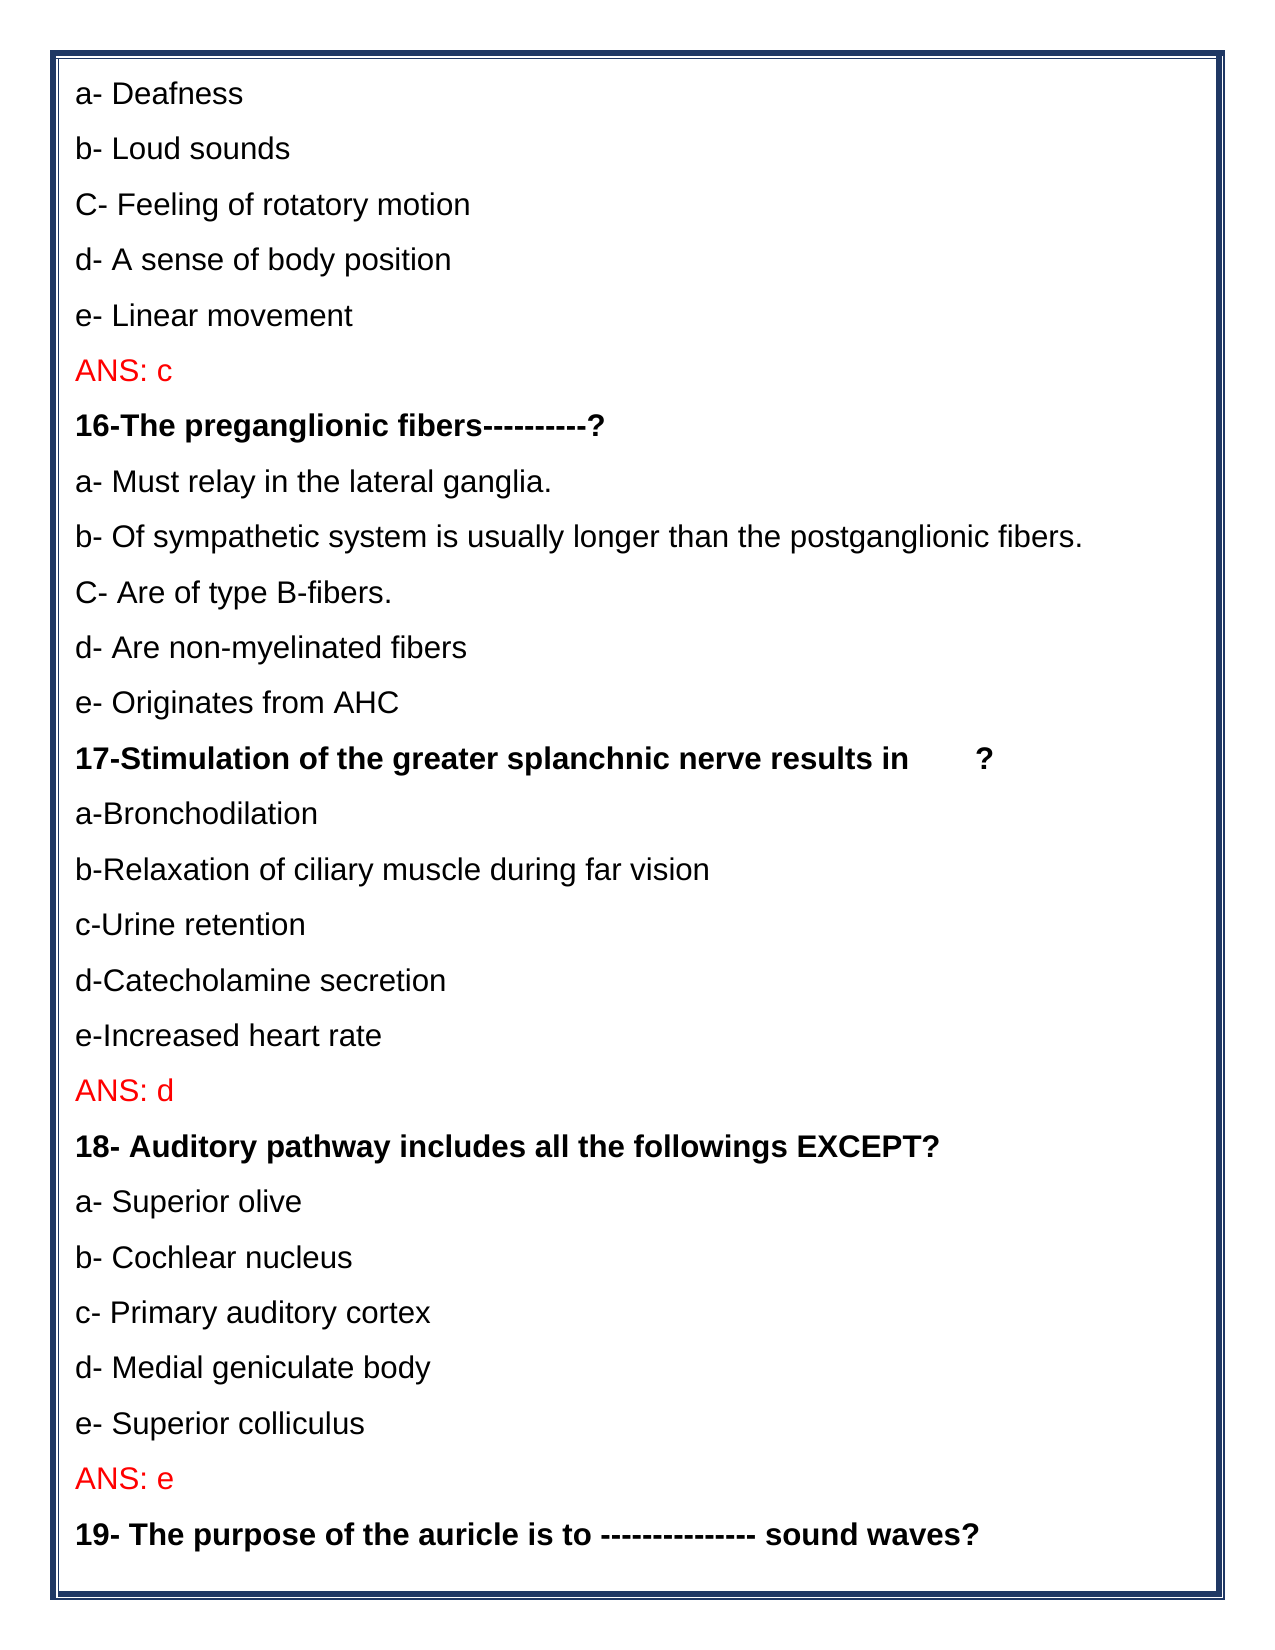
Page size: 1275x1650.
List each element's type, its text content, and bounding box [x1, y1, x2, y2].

text 19- The purpose of the auricle is to --------------- sound waves? [75, 1516, 1200, 1552]
text C- Feeling of rotatory motion [75, 186, 1200, 222]
text 17-Stimulation of the greater splanchnic nerve results in ? [75, 740, 1200, 776]
text d- Medial geniculate body [75, 1349, 1200, 1386]
text ANS: e [75, 1460, 1200, 1496]
text a-Bronchodilation [75, 795, 1200, 831]
text d- A sense of body position [75, 241, 1200, 277]
text c- Primary auditory cortex [75, 1294, 1200, 1330]
text d- Are non-myelinated fibers [75, 629, 1200, 665]
text b- Cochlear nucleus [75, 1239, 1200, 1275]
text e- Originates from AHC [75, 684, 1200, 721]
text e- Linear movement [75, 297, 1200, 333]
text 18- Auditory pathway includes all the followings EXCEPT? [75, 1128, 1200, 1164]
text e-Increased heart rate [75, 1017, 1200, 1053]
text ANS: d [75, 1072, 1200, 1108]
text d-Catecholamine secretion [75, 962, 1200, 998]
text c-Urine retention [75, 906, 1200, 942]
text a- Deafness [75, 75, 1200, 111]
text C- Are of type B-fibers. [75, 574, 1200, 610]
text a- Must relay in the lateral ganglia. [75, 463, 1200, 499]
text a- Superior olive [75, 1183, 1200, 1219]
text b-Relaxation of ciliary muscle during far vision [75, 851, 1200, 887]
text e- Superior colliculus [75, 1405, 1200, 1441]
text 16-The preganglionic fibers----------? [75, 407, 1200, 443]
text ANS: c [75, 352, 1200, 388]
text b- Of sympathetic system is usually longer than the postganglionic fibers. [75, 518, 1200, 554]
text b- Loud sounds [75, 130, 1200, 166]
